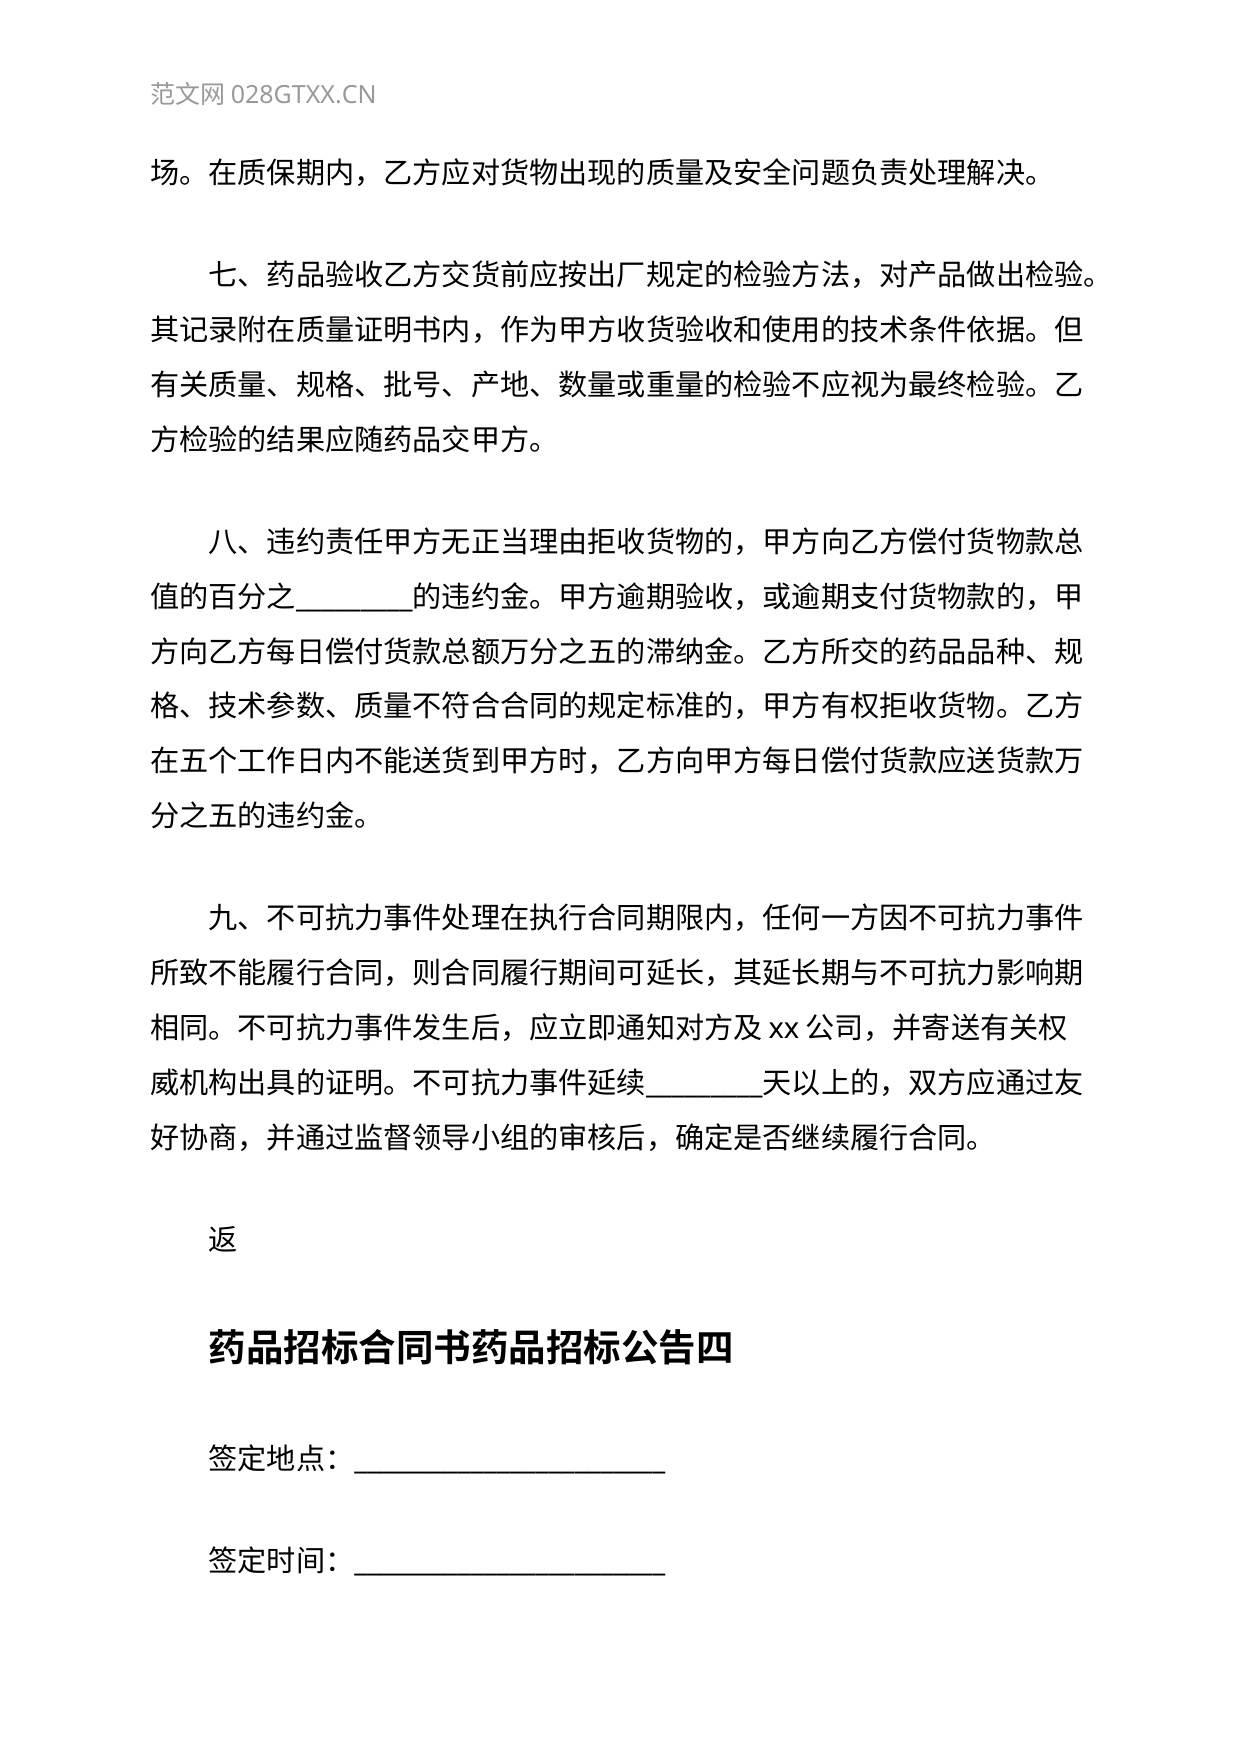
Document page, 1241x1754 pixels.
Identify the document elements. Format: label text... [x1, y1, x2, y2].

text 返 [150, 1216, 1090, 1258]
text 药品招标合同书药品招标公告四 [150, 1318, 1090, 1372]
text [150, 150, 1090, 192]
text 八、违约责任甲方无正当理由拒收货物的，甲方向乙方偿付货物款总值的百分之_________的违约金。甲方逾期验收，或逾期支付货物款的，甲方向乙方每日偿付货款总额万分之五的滞纳金。乙方所交的药品品种、规格、技术参数、质量不符合合同的规定标准的，甲方有权拒收货物。乙方在五个工作日内不能送货到甲方时，乙方向甲方每日偿付货款应送货款万分之五的违约金。 [150, 518, 1090, 835]
text 九、不可抗力事件处理在执行合同期限内，任何一方因不可抗力事件所致不能履行合同，则合同履行期间可延长，其延长期与不可抗力影响期相同。不可抗力事件发生后，应立即通知对方及xx公司，并寄送有关权威机构出具的证明。不可抗力事件延续_________天以上的，双方应通过友好协商，并通过监督领导小组的审核后，确定是否继续履行合同。 [150, 894, 1090, 1157]
text 签定时间：________________________ [150, 1537, 1090, 1580]
text 签定地点：________________________ [150, 1435, 1090, 1478]
text 七、药品验收乙方交货前应按出厂规定的检验方法，对产品做出检验。其记录附在质量证明书内，作为甲方收货验收和使用的技术条件依据。但有关质量、规格、批号、产地、数量或重量的检验不应视为最终检验。乙方检验的结果应随药品交甲方。 [150, 252, 1090, 459]
